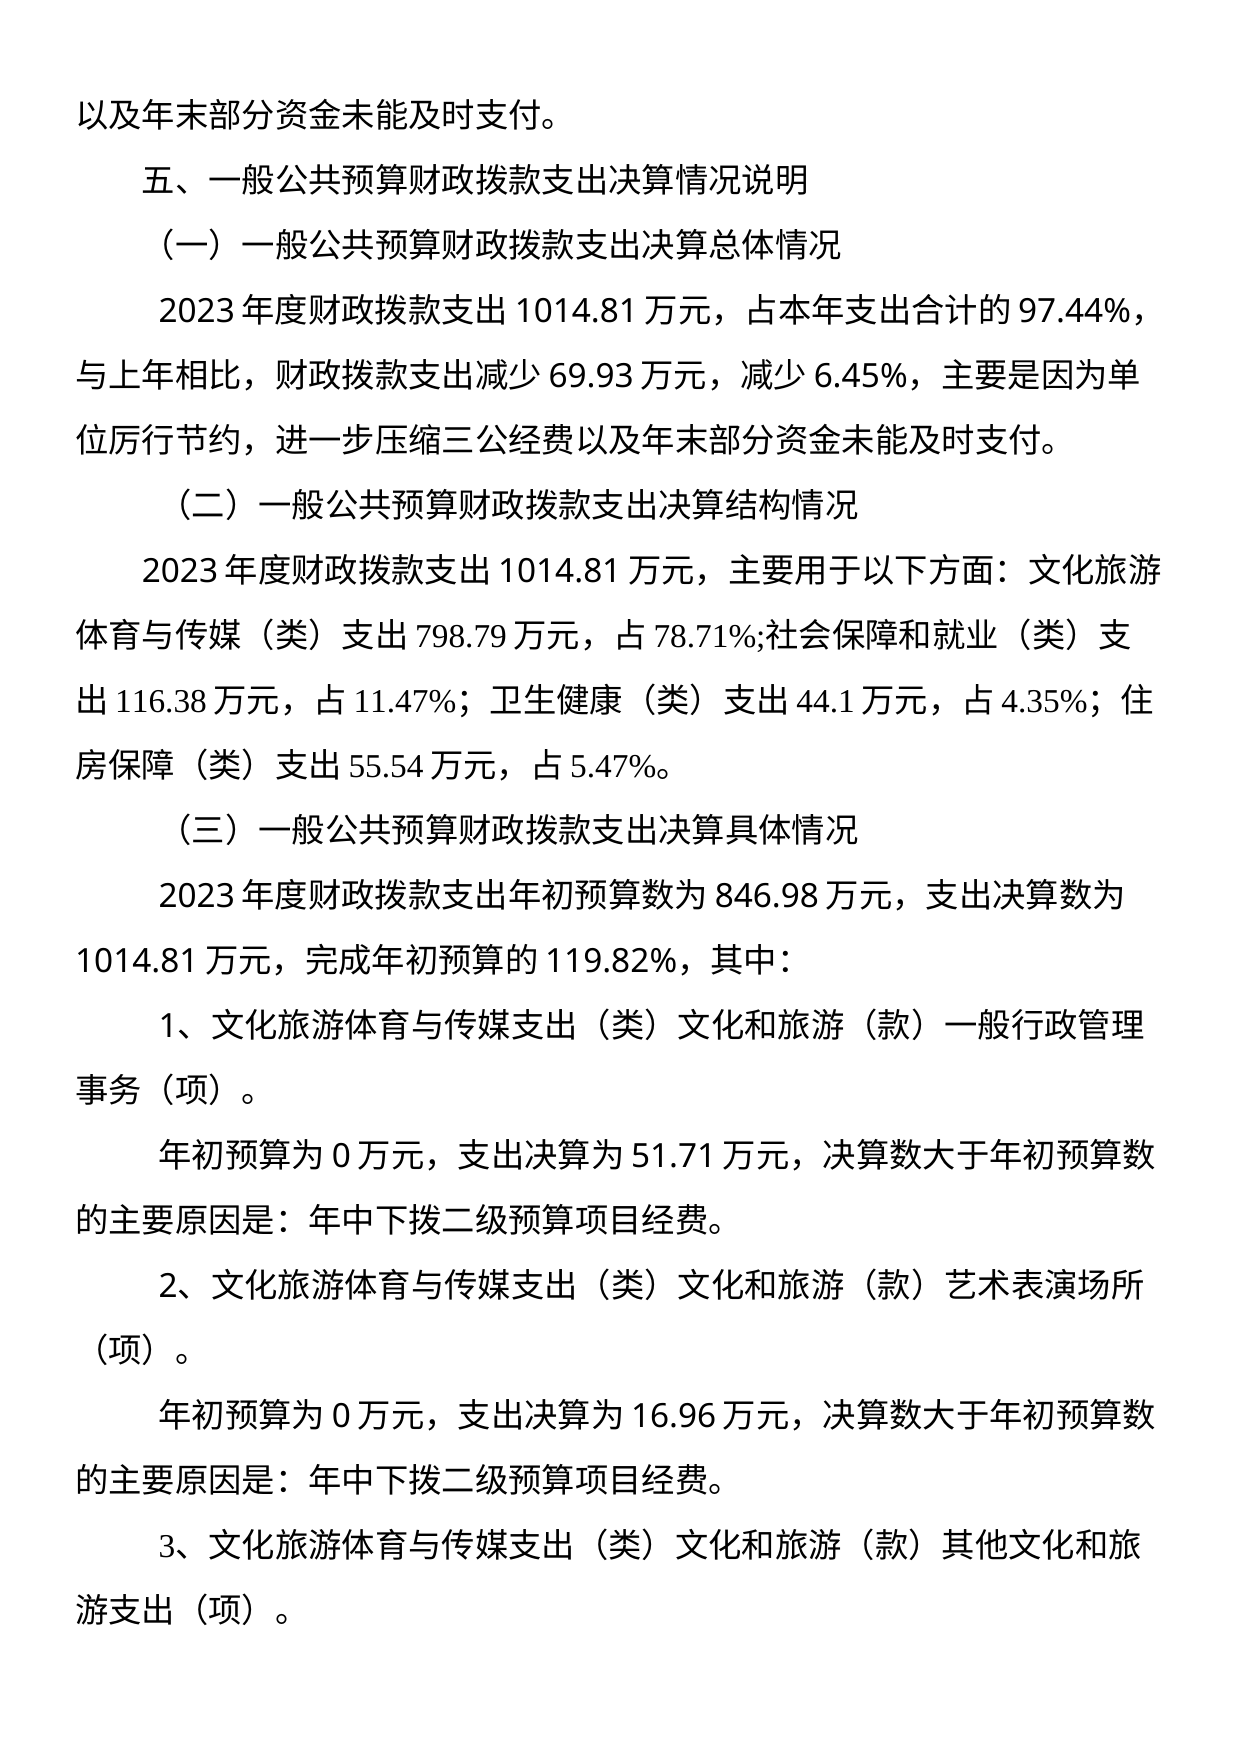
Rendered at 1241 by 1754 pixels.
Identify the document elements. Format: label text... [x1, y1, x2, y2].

text （二）一般公共预算财政拨款支出决算结构情况 [75, 471, 1165, 536]
text （一）一般公共预算财政拨款支出决算总体情况 [75, 211, 1165, 276]
text 年初预算为0万元，支出决算为16.96万元，决算数大于年初预算数的主要原因是：年中下拨二级预算项目经费。 [75, 1381, 1165, 1511]
text 年初预算为0万元，支出决算为51.71万元，决算数大于年初预算数的主要原因是：年中下拨二级预算项目经费。 [75, 1121, 1165, 1251]
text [75, 81, 1165, 146]
text 2023年度财政拨款支出1014.81万元，占本年支出合计的97.44%，与上年相比，财政拨款支出减少69.93万元，减少6.45%，主要是因为单位厉行节约，进一步压缩三公经费以及年末部分资金未能及时支付。 [75, 276, 1165, 471]
text 2023年度财政拨款支出年初预算数为846.98万元，支出决算数为1014.81万元，完成年初预算的119.82%，其中： [75, 861, 1165, 991]
text 1、文化旅游体育与传媒支出（类）文化和旅游（款）一般行政管理事务（项）。 [75, 991, 1165, 1121]
text 3、文化旅游体育与传媒支出（类）文化和旅游（款）其他文化和旅游支出（项）。 [75, 1511, 1165, 1641]
text （三）一般公共预算财政拨款支出决算具体情况 [75, 796, 1165, 861]
text 2、文化旅游体育与传媒支出（类）文化和旅游（款）艺术表演场所（项）。 [75, 1251, 1165, 1381]
text 2023年度财政拨款支出1014.81万元，主要用于以下方面：文化旅游体育与传媒（类）支出798.79万元，占78.71%;社会保障和就业（类）支出116.38万元，占11.47%；卫生健康（类）支出44.1万元，占4.35%；住房保障（类）支出55.54万元，占5.47%。 [75, 536, 1165, 796]
text 五、一般公共预算财政拨款支出决算情况说明 [75, 146, 1165, 211]
